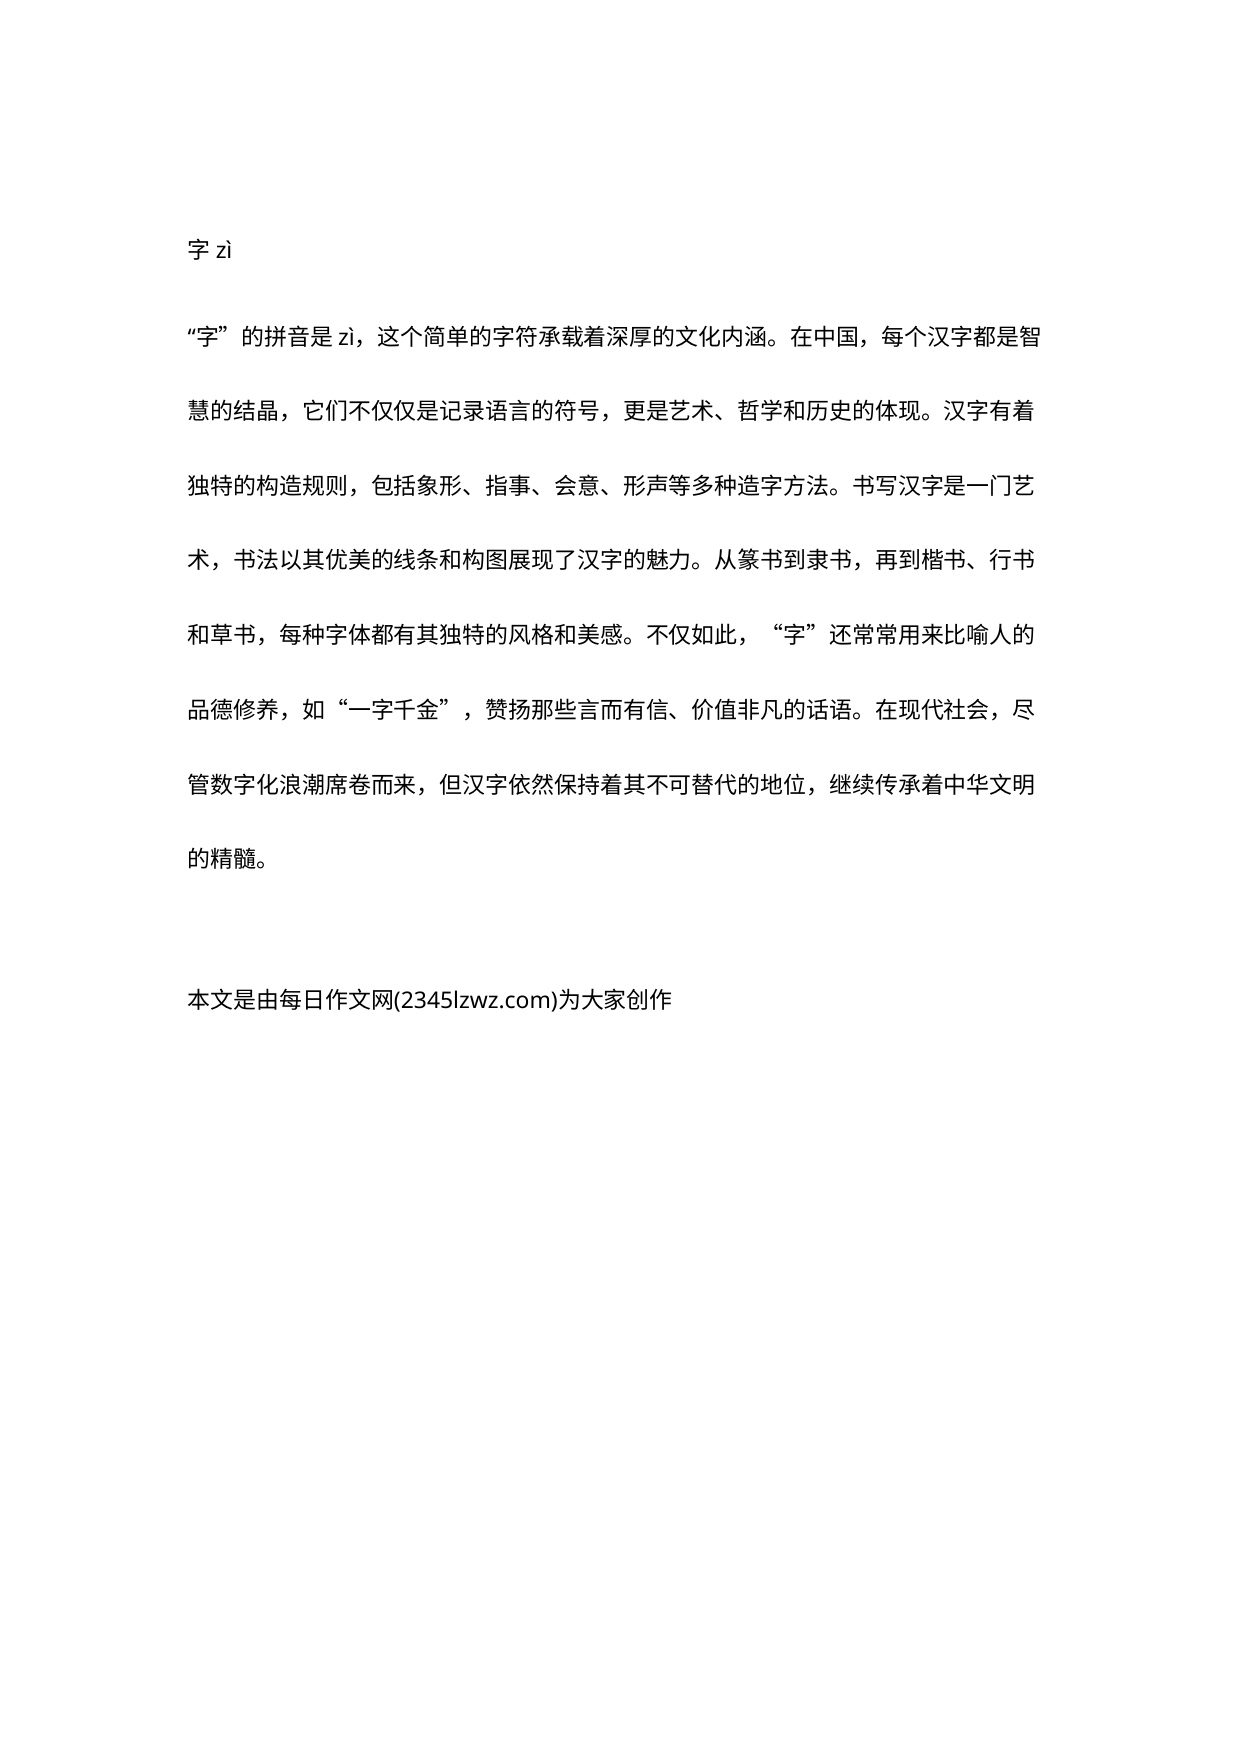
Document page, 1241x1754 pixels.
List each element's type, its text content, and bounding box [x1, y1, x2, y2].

text 字 zì [187, 216, 1053, 281]
text “字”的拼音是zì，这个简单的字符承载着深厚的文化内涵。在中国，每个汉字都是智慧的结晶，它们不仅仅是记录语言的符号，更是艺术、哲学和历史的体现。汉字有着独特的构造规则，包括象形、指事、会意、形声等多种造字方法。书写汉字是一门艺术，书法以其优美的线条和构图展现了汉字的魅力。从篆书到隶书，再到楷书、行书和草书，每种字体都有其独特的风格和美感。不仅如此，“字”还常常用来比喻人的品德修养，如“一字千金”，赞扬那些言而有信、价值非凡的话语。在现代社会，尽管数字化浪潮席卷而来，但汉字依然保持着其不可替代的地位，继续传承着中华文明的精髓。 [187, 302, 1053, 890]
text 本文是由每日作文网(2345lzwz.com)为大家创作 [187, 966, 1053, 1031]
